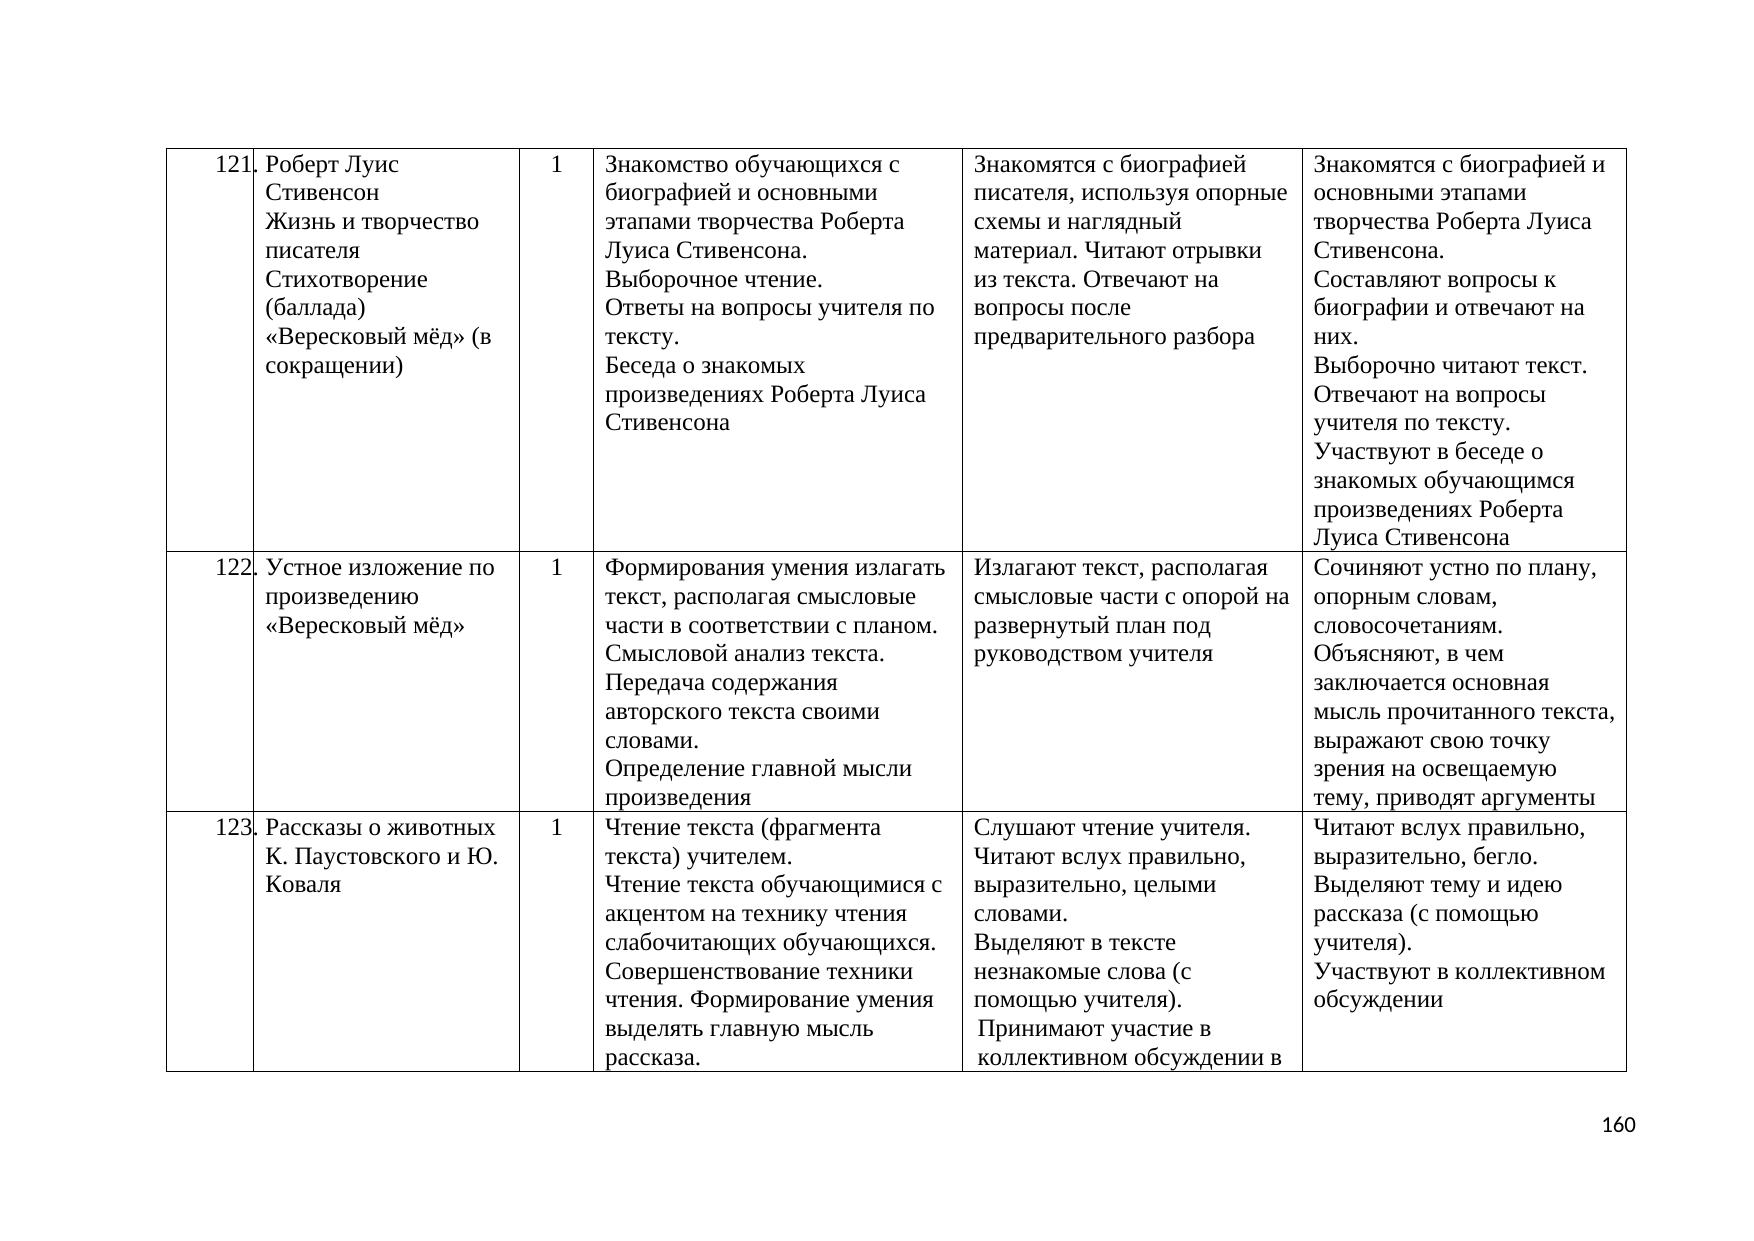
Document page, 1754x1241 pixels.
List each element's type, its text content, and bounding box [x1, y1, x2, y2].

table_header [167, 149, 253, 551]
table_header Знакомятся с биографией писателя, используя опорные схемы и наглядный материал. Читают отрывки из текста. Отвечают на вопросы после предварительного разбора [963, 149, 1302, 551]
table_cell Излагают текст, располагая смысловые части с опорой на развернутый план под руководством учителя [963, 552, 1302, 811]
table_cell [594, 812, 962, 1071]
table_cell Устное изложение по произведению «Вересковый мёд» [254, 552, 519, 811]
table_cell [1303, 812, 1626, 1071]
table_cell Сочиняют устно по плану, опорным словам, словосочетаниям. Объясняют, в чем заключается основная мысль прочитанного текста, выражают свою точку зрения на освещаемую тему, приводят аргументы [1303, 552, 1626, 811]
table_header Знакомятся с биографией и основными этапами творчества Роберта Луиса Стивенсона. Составляют вопросы к биографии и отвечают на них. Выборочно читают текст. Отвечают на вопросы учителя по тексту. Участвуют в беседе о знакомых обучающимся произведениях Роберта Луиса Стивенсона [1303, 149, 1626, 551]
table_header 1 [520, 149, 593, 551]
table_header Знакомство обучающихся с биографией и основными этапами творчества Роберта Луиса Стивенсона. Выборочное чтение. Ответы на вопросы учителя по тексту. Беседа о знакомых произведениях Роберта Луиса Стивенсона [594, 149, 962, 551]
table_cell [963, 812, 1302, 1071]
table_header Роберт Луис Стивенсон Жизнь и творчество писателя Стихотворение (баллада) «Вересковый мёд» (в сокращении) [254, 149, 519, 551]
table_cell Формирования умения излагать текст, располагая смысловые части в соответствии с планом. Смысловой анализ текста. Передача содержания авторского текста своими словами. Определение главной мысли произведения [594, 552, 962, 811]
table_cell [167, 812, 253, 1071]
table_cell 1 [520, 552, 593, 811]
table_cell 1 [520, 812, 593, 1071]
table_cell [167, 552, 253, 811]
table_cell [254, 812, 519, 1071]
